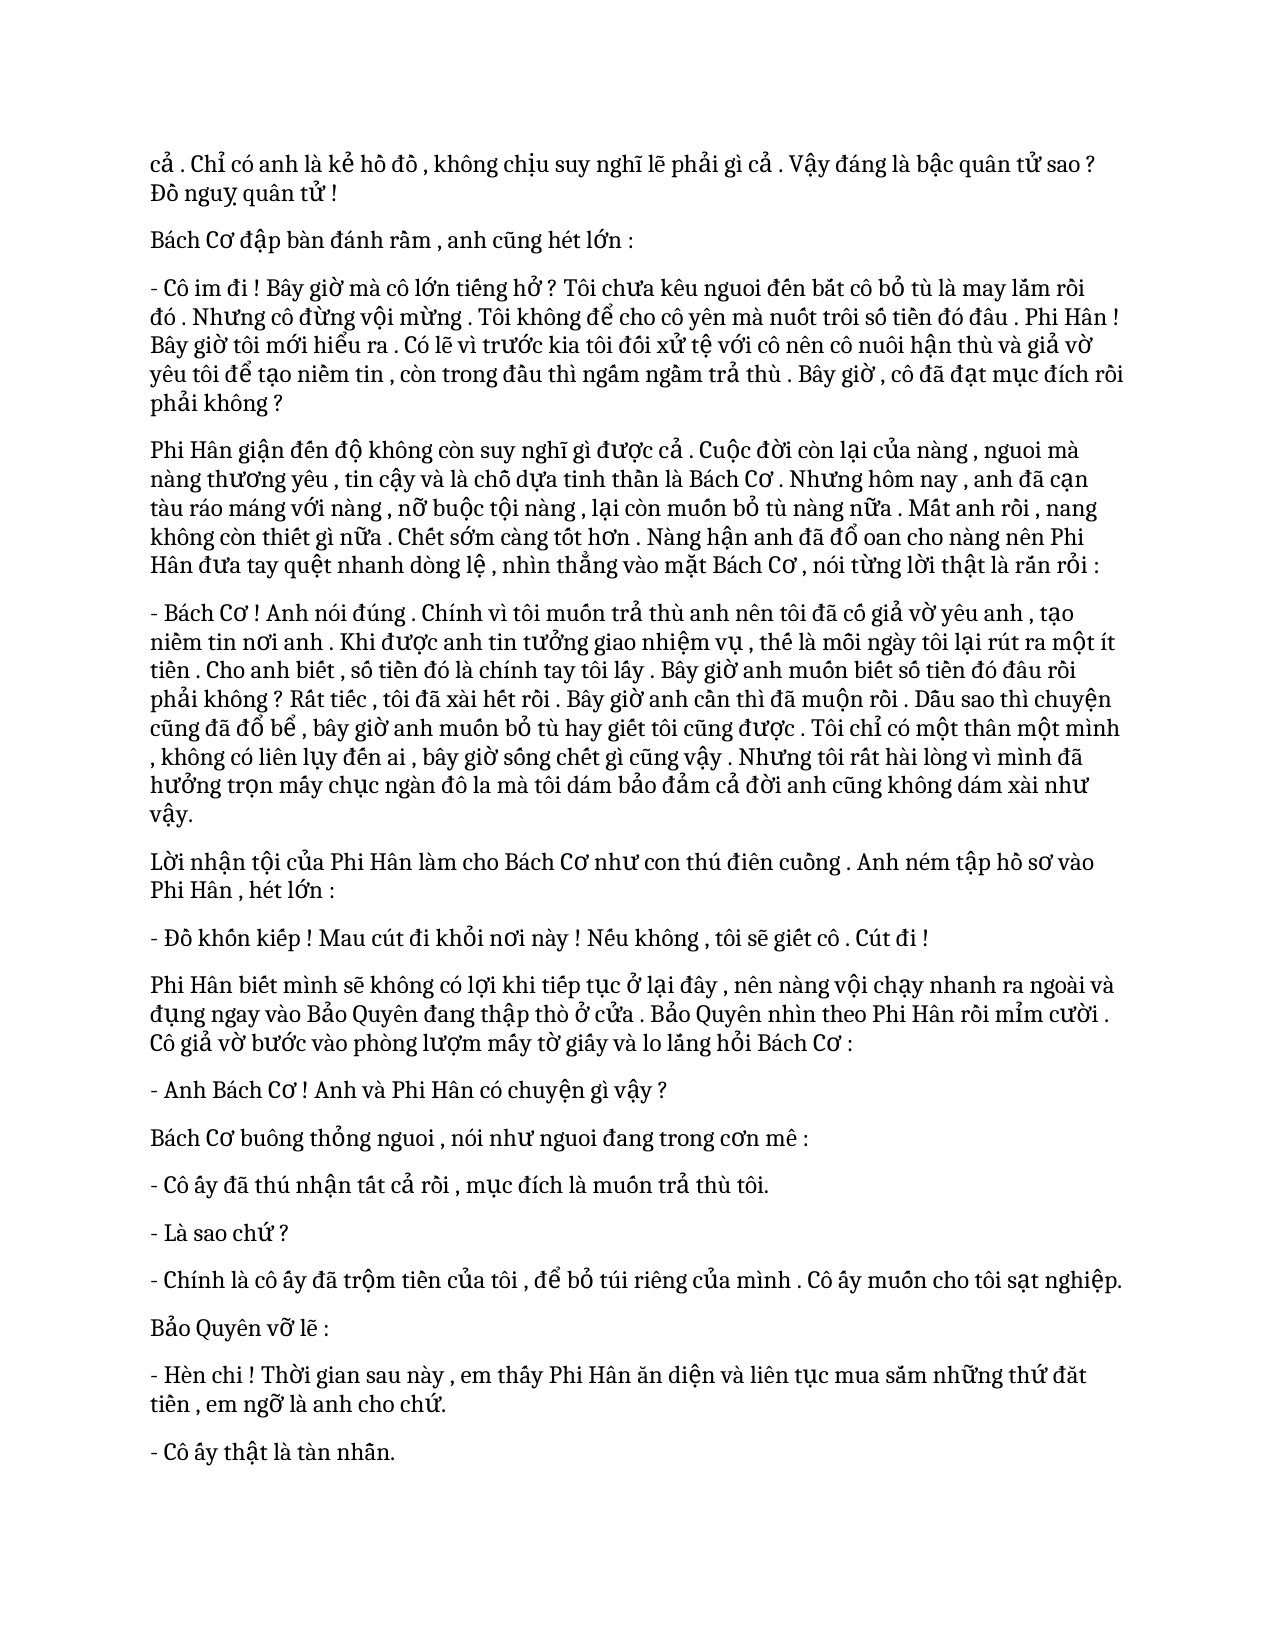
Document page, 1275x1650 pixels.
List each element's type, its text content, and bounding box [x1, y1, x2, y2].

text Bảo Quyên vỡ lẽ : [150, 1314, 1125, 1342]
text - Là sao chứ ? [150, 1219, 1125, 1247]
text - Đồ khốn kiếp ! Mau cút đi khỏi nơi này ! Nếu không , tôi sẽ giết cô . Cút đi ! [150, 924, 1125, 952]
text - Bách Cơ ! Anh nói đúng . Chính vì tôi muốn trả thù anh nên tôi đã cố giả vờ yêu anh , tạo niềm tin nơi anh . Khi được anh tin tưởng giao nhiệm vụ , thế là mỗi ngày tôi lại rút ra một ít tiền . Cho anh biết , số tiền đó là chính tay tôi lấy . Bây giờ anh muốn biết số tiền đó đâu rồi phải không ? Rất tiếc , tôi đã xài hết rồi . Bây giờ anh cần thì đã muộn rồi . Dẫu sao thì chuyện cũng đã đổ bể , bây giờ anh muốn bỏ tù hay giết tôi cũng được . Tôi chỉ có một thân một mình , không có liên lụy đến ai , bây giờ sống chết gì cũng vậy . Nhưng tôi rất hài lòng vì mình đã hưởng trọn mấy chục ngàn đô la mà tôi dám bảo đảm cả đời anh cũng không dám xài như vậy. [150, 599, 1125, 829]
text - Chính là cô ấy đã trộm tiền của tôi , để bỏ túi riêng của mình . Cô ấy muốn cho tôi sạt nghiệp. [150, 1266, 1125, 1295]
text - Anh Bách Cơ ! Anh và Phi Hân có chuyện gì vậy ? [150, 1076, 1125, 1105]
text - Cô ấy thật là tàn nhẫn. [150, 1437, 1125, 1466]
text Lời nhận tội của Phi Hân làm cho Bách Cơ như con thú điên cuồng . Anh ném tập hồ sơ vào Phi Hân , hét lớn : [150, 847, 1125, 905]
text Phi Hân giận đến độ không còn suy nghĩ gì được cả . Cuộc đời còn lại của nàng , nguoi mà nàng thương yêu , tin cậy và là chỗ dựa tinh thần là Bách Cơ . Nhưng hôm nay , anh đã cạn tàu ráo máng với nàng , nỡ buộc tội nàng , lại còn muốn bỏ tù nàng nữa . Mất anh rồi , nang không còn thiết gì nữa . Chết sớm càng tốt hơn . Nàng hận anh đã đổ oan cho nàng nên Phi Hân đưa tay quệt nhanh dòng lệ , nhìn thẳng vào mặt Bách Cơ , nói từng lời thật là rắn rỏi : [150, 436, 1125, 580]
text Bách Cơ buông thỏng nguoi , nói như nguoi đang trong cơn mê : [150, 1124, 1125, 1152]
text - Cô ấy đã thú nhận tất cả rồi , mục đích là muốn trả thù tôi. [150, 1171, 1125, 1200]
text Bách Cơ đập bàn đánh rầm , anh cũng hét lớn : [150, 226, 1125, 255]
text - Hèn chi ! Thời gian sau này , em thấy Phi Hân ăn diện và liên tục mua sắm những thứ đăt tiền , em ngỡ là anh cho chứ. [150, 1361, 1125, 1419]
text - Cô im đi ! Bây giờ mà cô lớn tiếng hở ? Tôi chưa kêu nguoi đến bắt cô bỏ tù là may lắm rồi đó . Nhưng cô đừng vội mừng . Tôi không để cho cô yên mà nuốt trôi số tiền đó đâu . Phi Hân ! Bây giờ tôi mới hiểu ra . Có lẽ vì trước kia tôi đối xử tệ với cô nên cô nuôi hận thù và giả vờ yêu tôi để tạo niềm tin , còn trong đầu thì ngấm ngầm trả thù . Bây giờ , cô đã đạt mục đích rồi phải không ? [150, 274, 1125, 417]
text Phi Hân biết mình sẽ không có lợi khi tiếp tục ở lại đây , nên nàng vội chạy nhanh ra ngoài và đụng ngay vào Bảo Quyên đang thập thò ở cửa . Bảo Quyên nhìn theo Phi Hân rồi mỉm cười . Cô giả vờ bước vào phòng lượm mấy tờ giấy và lo lắng hỏi Bách Cơ : [150, 971, 1125, 1057]
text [150, 150, 1125, 207]
